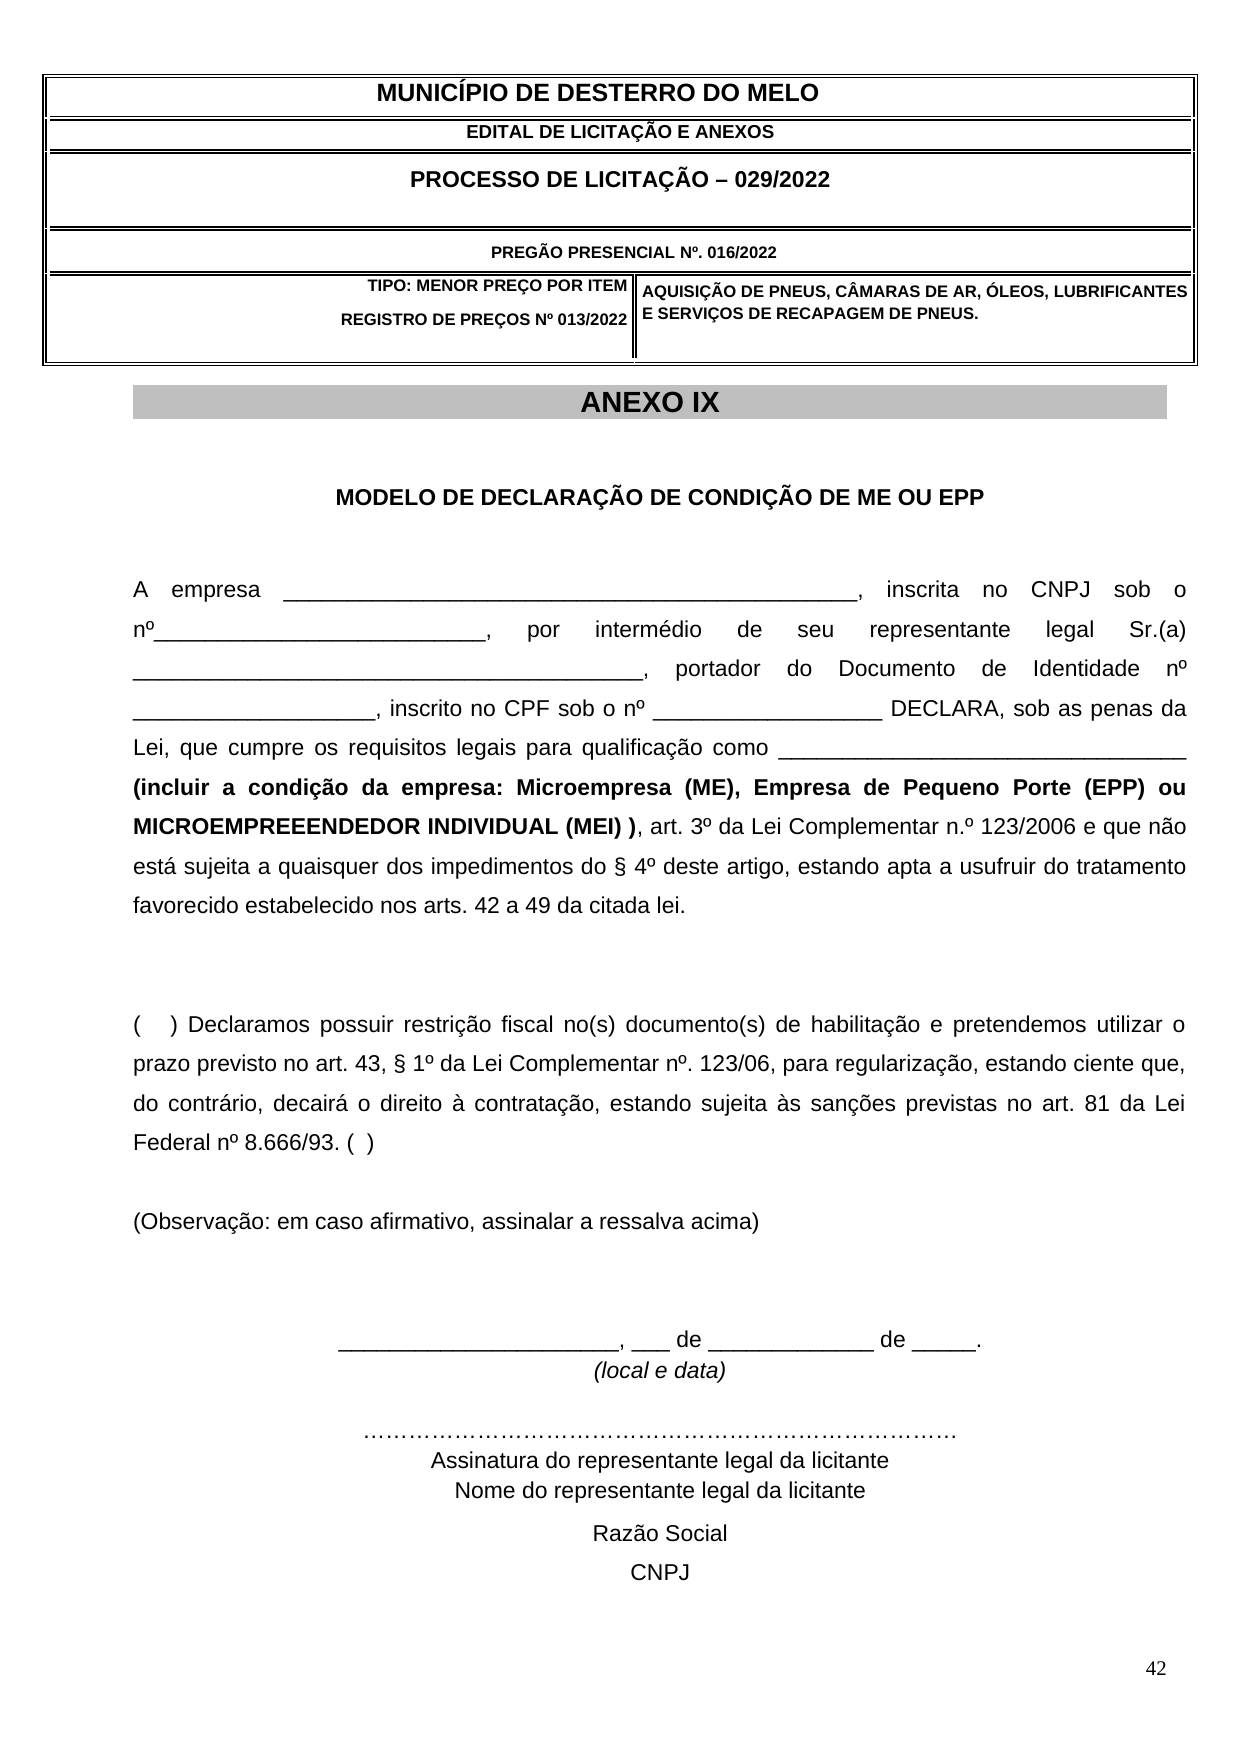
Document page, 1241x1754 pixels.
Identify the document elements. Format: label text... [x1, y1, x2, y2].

text MODELO DE DECLARAÇÃO DE CONDIÇÃO DE ME OU EPP [133, 484, 1187, 510]
text ( ) Declaramos possuir restrição fiscal no(s) documento(s) de habilitação e pretendemos utilizar o prazo previsto no art. 43, § 1º da Lei Complementar nº. 123/06, para regularização, estando ciente que, do contrário, decairá o direito à contratação, estando sujeita às sanções previstas no art. 81 da Lei Federal nº 8.666/93. ( ) [133, 1011, 1187, 1155]
text Nome do representante legal da licitante [133, 1477, 1187, 1504]
text Razão Social [133, 1520, 1187, 1546]
text A empresa _____________________________________________, inscrita no CNPJ sob o nº__________________________, por intermédio de seu representante legal Sr.(a) ________________________________________, portador do Documento de Identidade nº ___________________, inscrito no CPF sob o nº __________________ DECLARA, sob as penas da Lei, que cumpre os requisitos legais para qualificação como ________________________________ (incluir a condição da empresa: Microempresa (ME), Empresa de Pequeno Porte (EPP) ou MICROEMPREEENDEDOR INDIVIDUAL (MEI) ), art. 3º da Lei Complementar n.º 123/2006 e que não está sujeita a quaisquer dos impedimentos do § 4º deste artigo, estando apta a usufruir do tratamento favorecido estabelecido nos arts. 49 da citada lei. [133, 576, 1187, 918]
text Assinatura do representante legal da licitante [133, 1447, 1187, 1473]
text CNPJ [133, 1559, 1187, 1585]
subtitle ANEXO IX [133, 385, 1167, 419]
text (Observação: em caso afirmativo, assinalar a ressalva acima) [133, 1208, 1187, 1234]
text (local e data) [133, 1357, 1187, 1383]
text ______________________, ___ de _____________ de _____. [133, 1326, 1187, 1353]
text …………………………………………………………………… [133, 1417, 1187, 1443]
